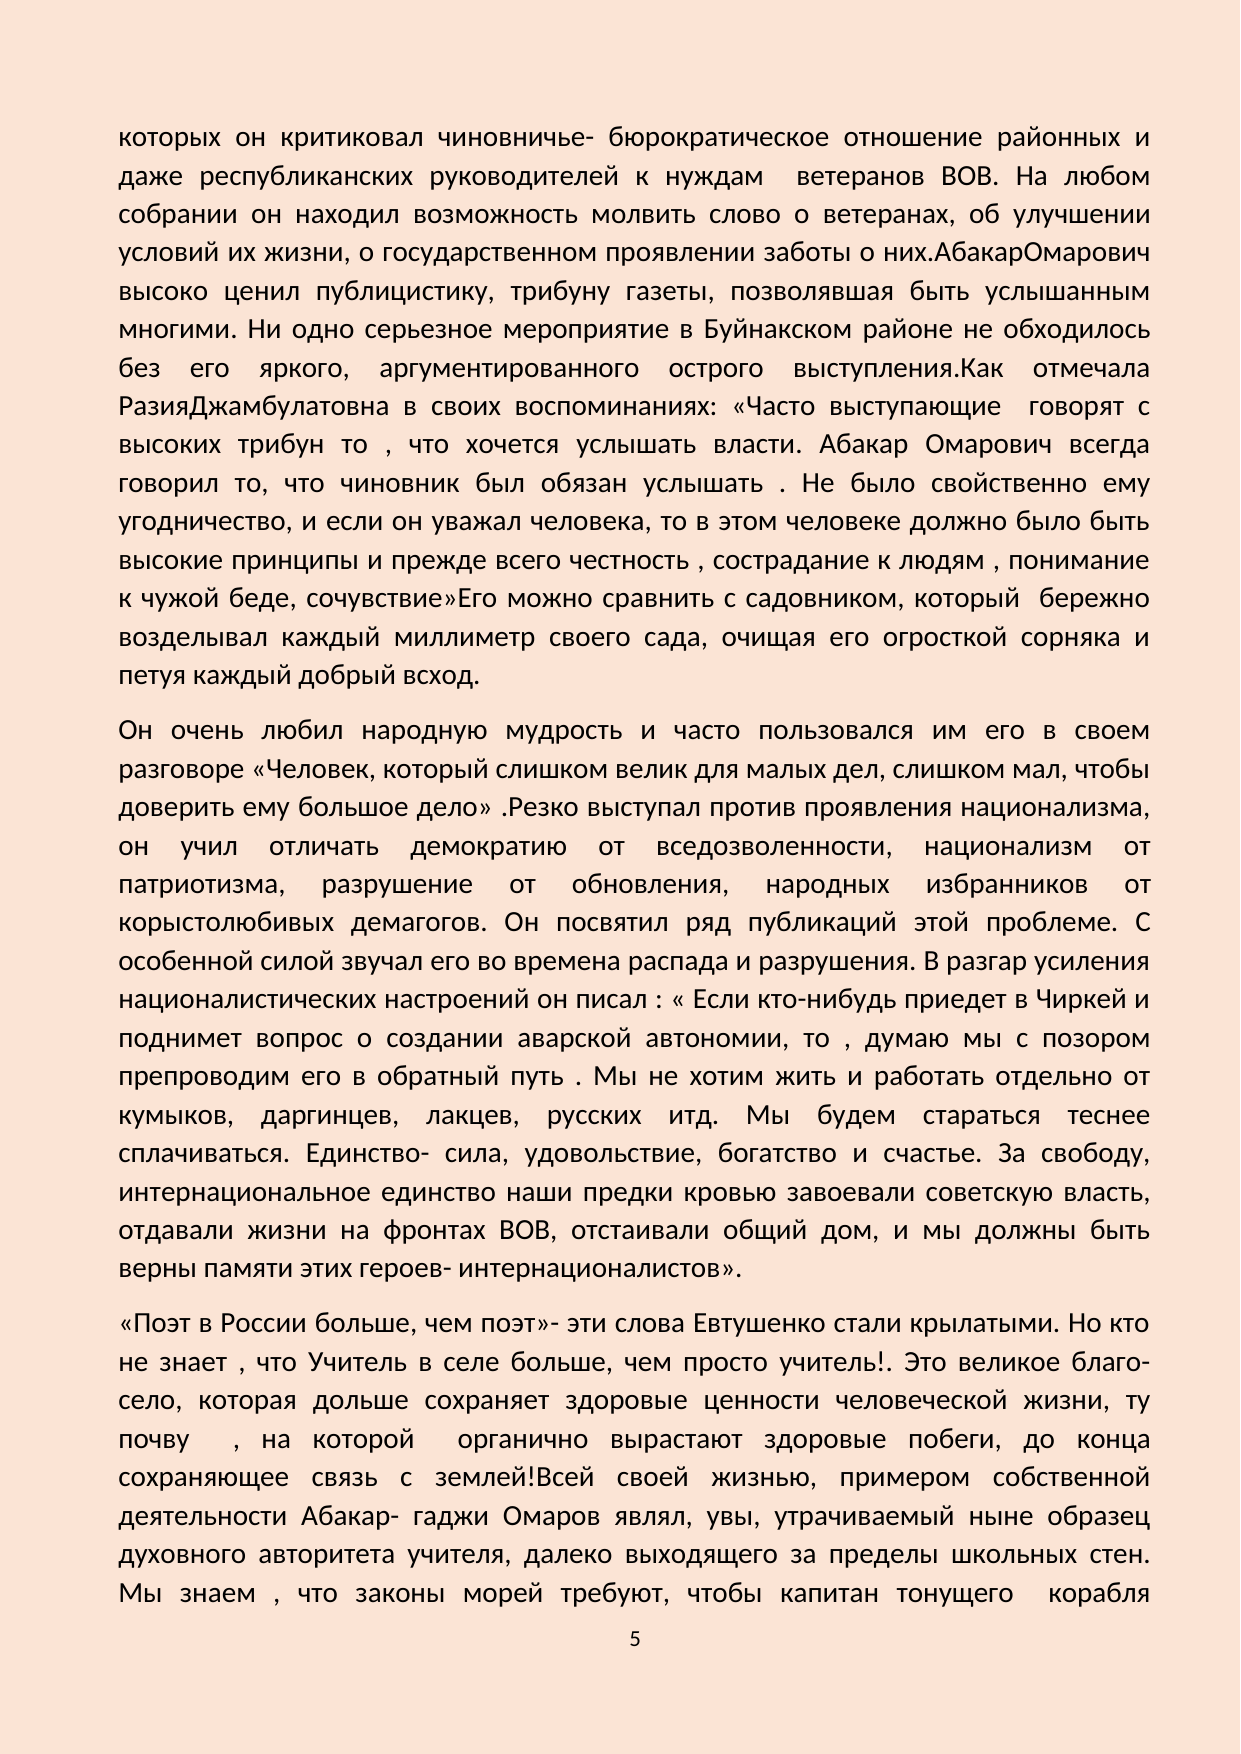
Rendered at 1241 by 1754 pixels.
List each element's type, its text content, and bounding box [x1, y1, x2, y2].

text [118, 118, 1152, 692]
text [118, 1304, 1152, 1609]
text Он очень любил народную мудрость и часто пользовался им его в своем разговоре «Человек, который слишком велик для малых дел, слишком мал, чтобы доверить ему большое дело» .Резко выступал против проявления национализма, он учил отличать демократию от вседозволенности, национализм от патриотизма, разрушение от обновления, народных избранников от корыстолюбивых демагогов. Он посвятил ряд публикаций этой проблеме. С особенной силой звучал его во времена распада и разрушения. В разгар усиления националистических настроений он писал : « Если кто-нибудь приедет в Чиркей и поднимет вопрос о создании аварской автономии, то , думаю мы с позором препроводим его в обратный путь . Мы не хотим жить и работать отдельно от кумыков, даргинцев, лакцев, русских итд. Мы будем стараться теснее сплачиваться. Единство- сила, удовольствие, богатство и счастье. За свободу, интернациональное единство наши предки кровью завоевали советскую власть, отдавали жизни на фронтах ВОВ, отстаивали общий дом, и мы должны быть верны памяти этих героев- интернационалистов». [118, 711, 1152, 1285]
